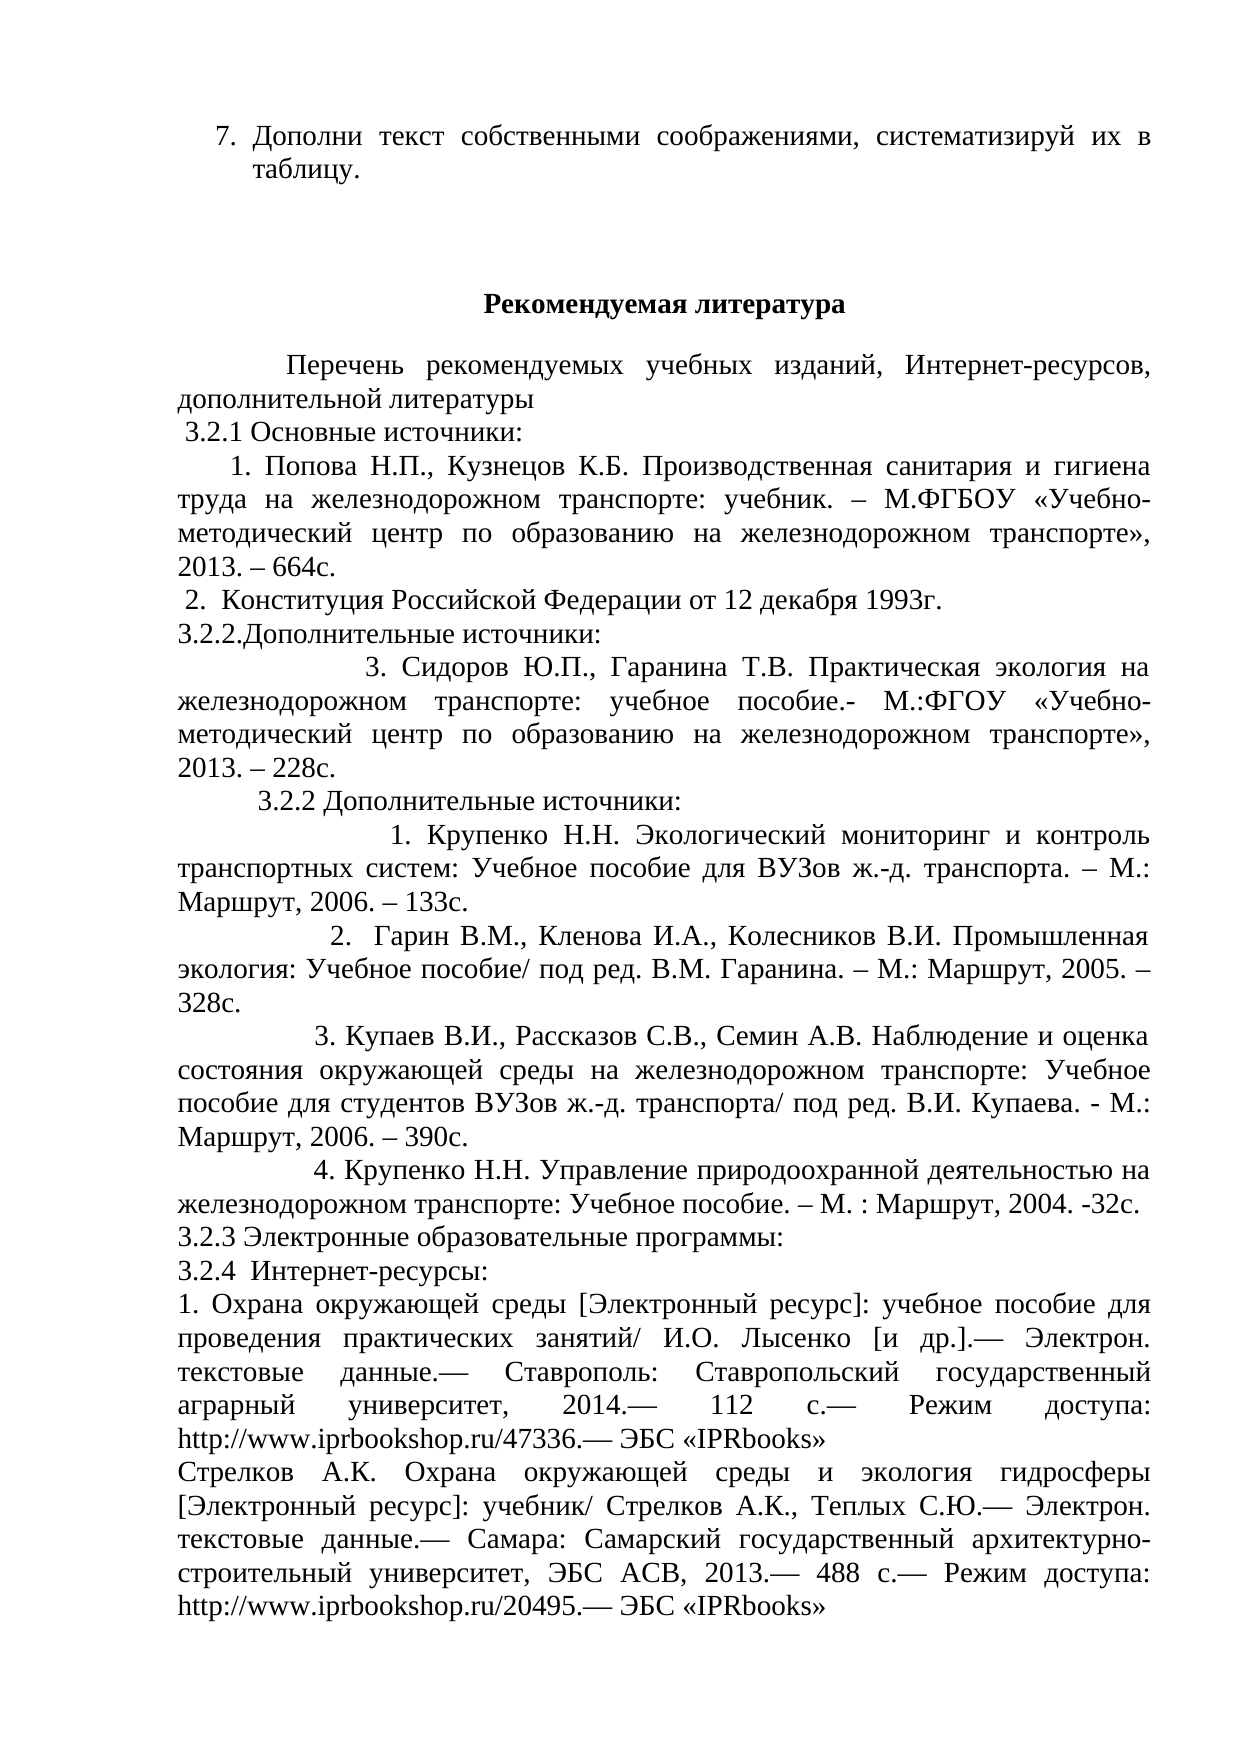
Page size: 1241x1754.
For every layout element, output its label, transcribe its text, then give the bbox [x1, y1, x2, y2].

text 3.2.1 Основные источники: [177, 414, 1152, 448]
text 3.2.2 Дополнительные источники: [177, 783, 1152, 817]
text 3.2.4 Интернет-ресурсы: [177, 1253, 1152, 1287]
text 3. Сидоров Ю.П., Гаранина Т.В. Практическая экология на железнодорожном транспорте: учебное пособие.- М.:ФГОУ «Учебно-методический центр по образованию на железнодорожном транспорте», 2013. – 228с. [177, 649, 1152, 783]
list Дополни текст собственными соображениями, систематизируй их в таблицу. [215, 118, 1152, 185]
text 2. Конституция Российской Федерации от 12 декабря 1993г. [177, 582, 1152, 616]
text 2. Гарин В.М., Кленова И.А., Колесников В.И. Промышленная экология: Учебное пособие/ под ред. В.М. Гаранина. – М.: Маршрут, 2005. – 328с. [177, 918, 1152, 1018]
text Перечень рекомендуемых учебных изданий, Интернет-ресурсов, дополнительной литературы [177, 347, 1152, 414]
text 1. Попова Н.П., Кузнецов К.Б. Производственная санитария и гигиена труда на железнодорожном транспорте: учебник. – М.ФГБОУ «Учебно-методический центр по образованию на железнодорожном транспорте», 2013. – 664с. [177, 448, 1152, 582]
text 1. Охрана окружающей среды [Электронный ресурс]: учебное пособие для проведения практических занятий/ И.О. Лысенко [и др.].— Электрон. текстовые данные.— Ставрополь: Ставропольский государственный аграрный университет, 2014.— 112 c.— Режим доступа: http://www.iprbookshop.ru/47336.— ЭБС «IPRbooks» [177, 1287, 1152, 1454]
text Рекомендуемая литература [177, 286, 1152, 347]
text 3.2.3 Электронные образовательные программы: [177, 1219, 1152, 1253]
text 4. Крупенко Н.Н. Управление природоохранной деятельностью на железнодорожном транспорте: Учебное пособие. – М. : Маршрут, 2004. -32с. [177, 1152, 1152, 1219]
text 3. Купаев В.И., Рассказов С.В., Семин А.В. Наблюдение и оценка состояния окружающей среды на железнодорожном транспорте: Учебное пособие для студентов ВУЗов ж.-д. транспорта/ под ред. В.И. Купаева. - М.: Маршрут, 2006. – 390с. [177, 1018, 1152, 1152]
text 3.2.2.Дополнительные источники: [177, 616, 1152, 649]
text 1. Крупенко Н.Н. Экологический мониторинг и контроль транспортных систем: Учебное пособие для ВУЗов ж.-д. транспорта. – М.: Маршрут, 2006. – 133с. [177, 817, 1152, 918]
